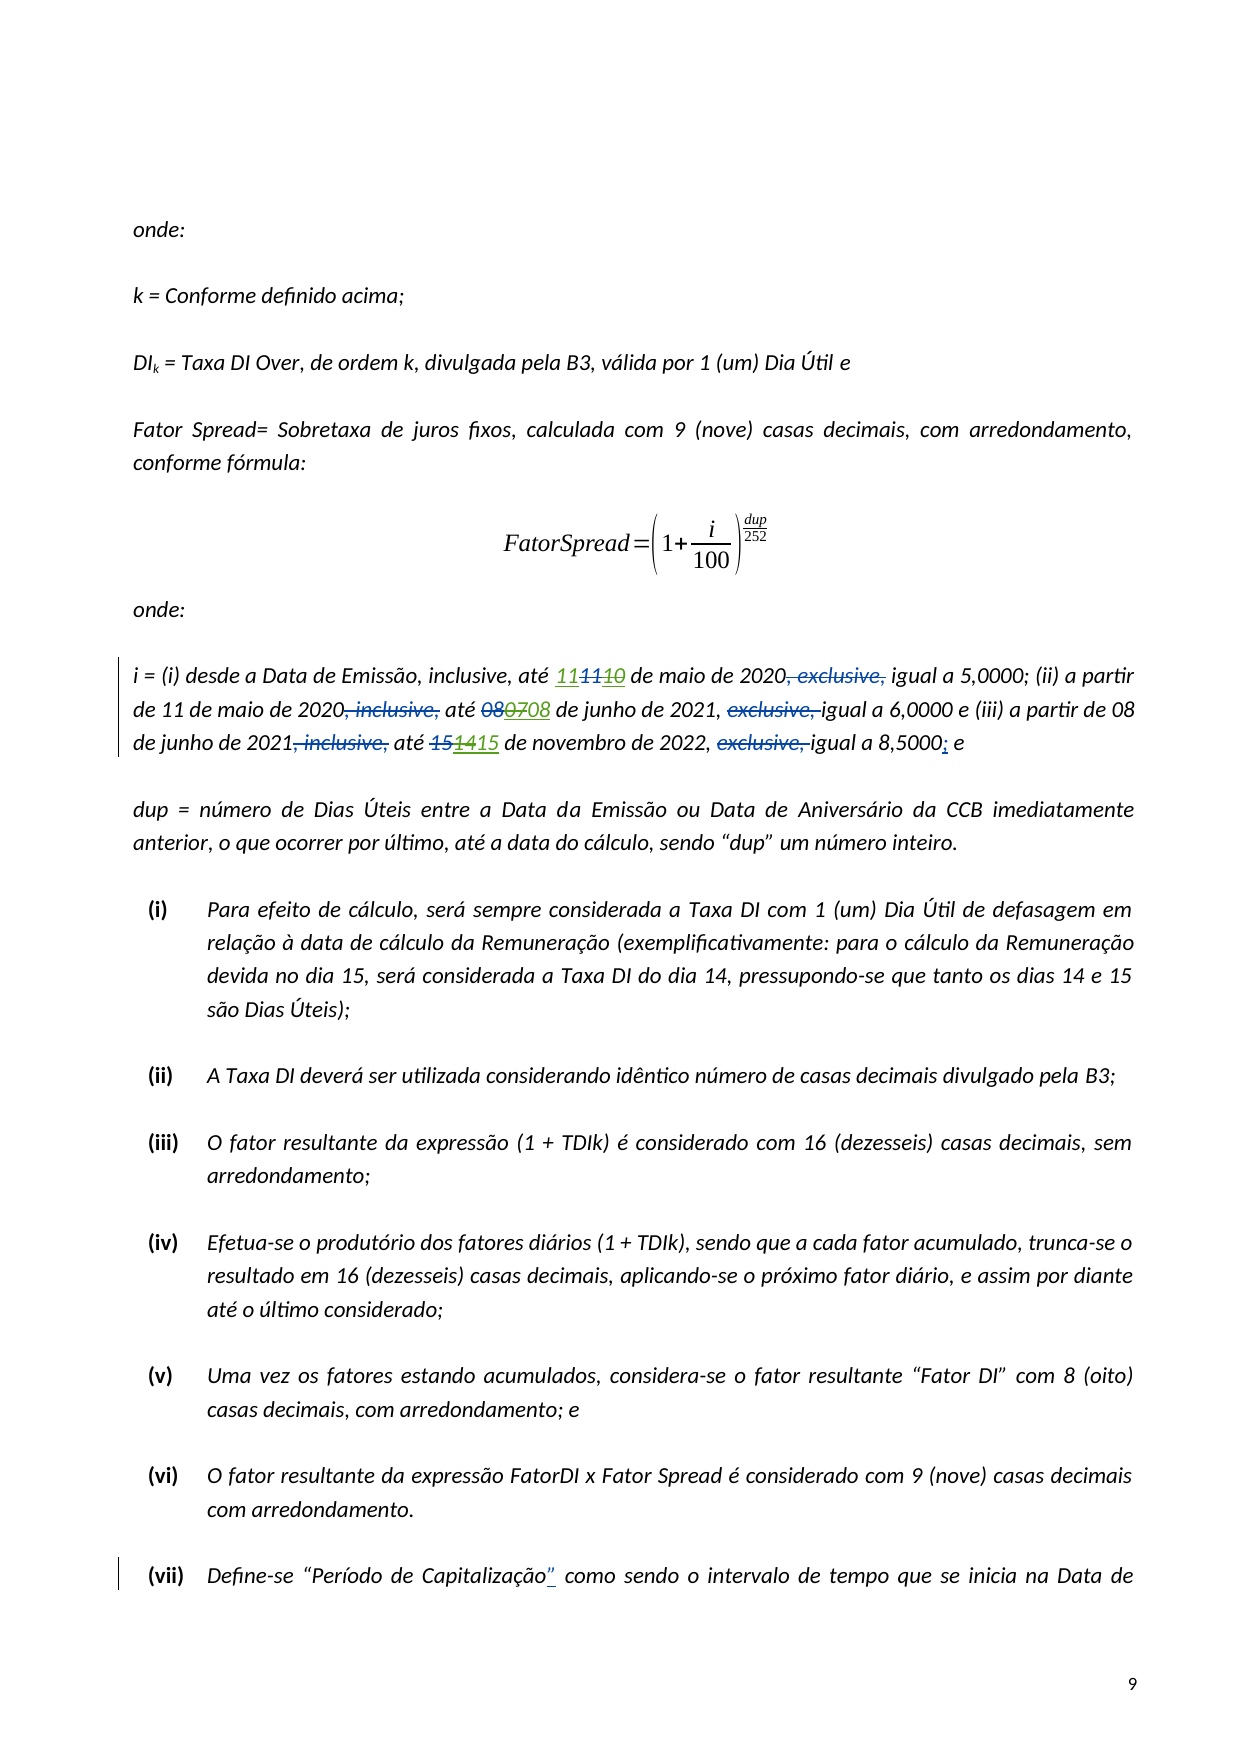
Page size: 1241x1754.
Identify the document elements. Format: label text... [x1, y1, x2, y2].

list Efetua-se o produtório dos fatores diários (1 + TDIk), sendo que a cada fator acumulado, trunca-se o resultado em 16 (dezesseis) casas decimais, aplicando-se o próximo fator diário, e assim por diante até o último considerado; [148, 1224, 1137, 1324]
text i = (i) desde a Data de Emissão, inclusive, até de maio de 2020 igual a 5,0000; (ii) a partir de 11 de maio de 2020 até de junho de 2021, igual a 6,0000 e (iii) a partir de 08 de junho de 2021 até de novembro de 2022, igual a 8,5000 e [133, 657, 1137, 757]
text Fator Spread= Sobretaxa de juros fixos, calculada com 9 (nove) casas decimais, com arredondamento, conforme fórmula: [133, 411, 1137, 477]
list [148, 1557, 1137, 1590]
text dup = número de Dias Úteis entre a Data da Emissão ou Data de Aniversário da CCB imediatamente anterior, o que ocorrer por último, até a data do cálculo, sendo “dup” um número inteiro. [133, 790, 1137, 857]
list O fator resultante da expressão FatorDI x Fator Spread é considerado com 9 (nove) casas decimais com arredondamento. [148, 1457, 1137, 1524]
text DIk = Taxa DI Over, de ordem k, divulgada pela B3, válida por 1 (um) Dia Útil e [133, 344, 1137, 377]
text onde: [133, 590, 1137, 624]
text k = Conforme definido acima; [133, 277, 1137, 311]
text onde: [133, 211, 1137, 244]
list O fator resultante da expressão (1 + TDIk) é considerado com 16 (dezesseis) casas decimais, sem arredondamento; [148, 1124, 1137, 1190]
list A Taxa DI deverá ser utilizada considerando idêntico número de casas decimais divulgado pela B3; [148, 1057, 1137, 1090]
list Uma vez os fatores estando acumulados, considera-se o fator resultante “Fator DI” com 8 (oito) casas decimais, com arredondamento; e [148, 1357, 1137, 1424]
list Para efeito de cálculo, será sempre considerada a Taxa DI com 1 (um) Dia Útil de defasagem em relação à data de cálculo da Remuneração (exemplificativamente: para o cálculo da Remuneração devida no dia 15, será considerada a Taxa DI do dia 14, pressupondo-se que tanto os dias 14 e 15 são Dias Úteis); [148, 890, 1137, 1024]
